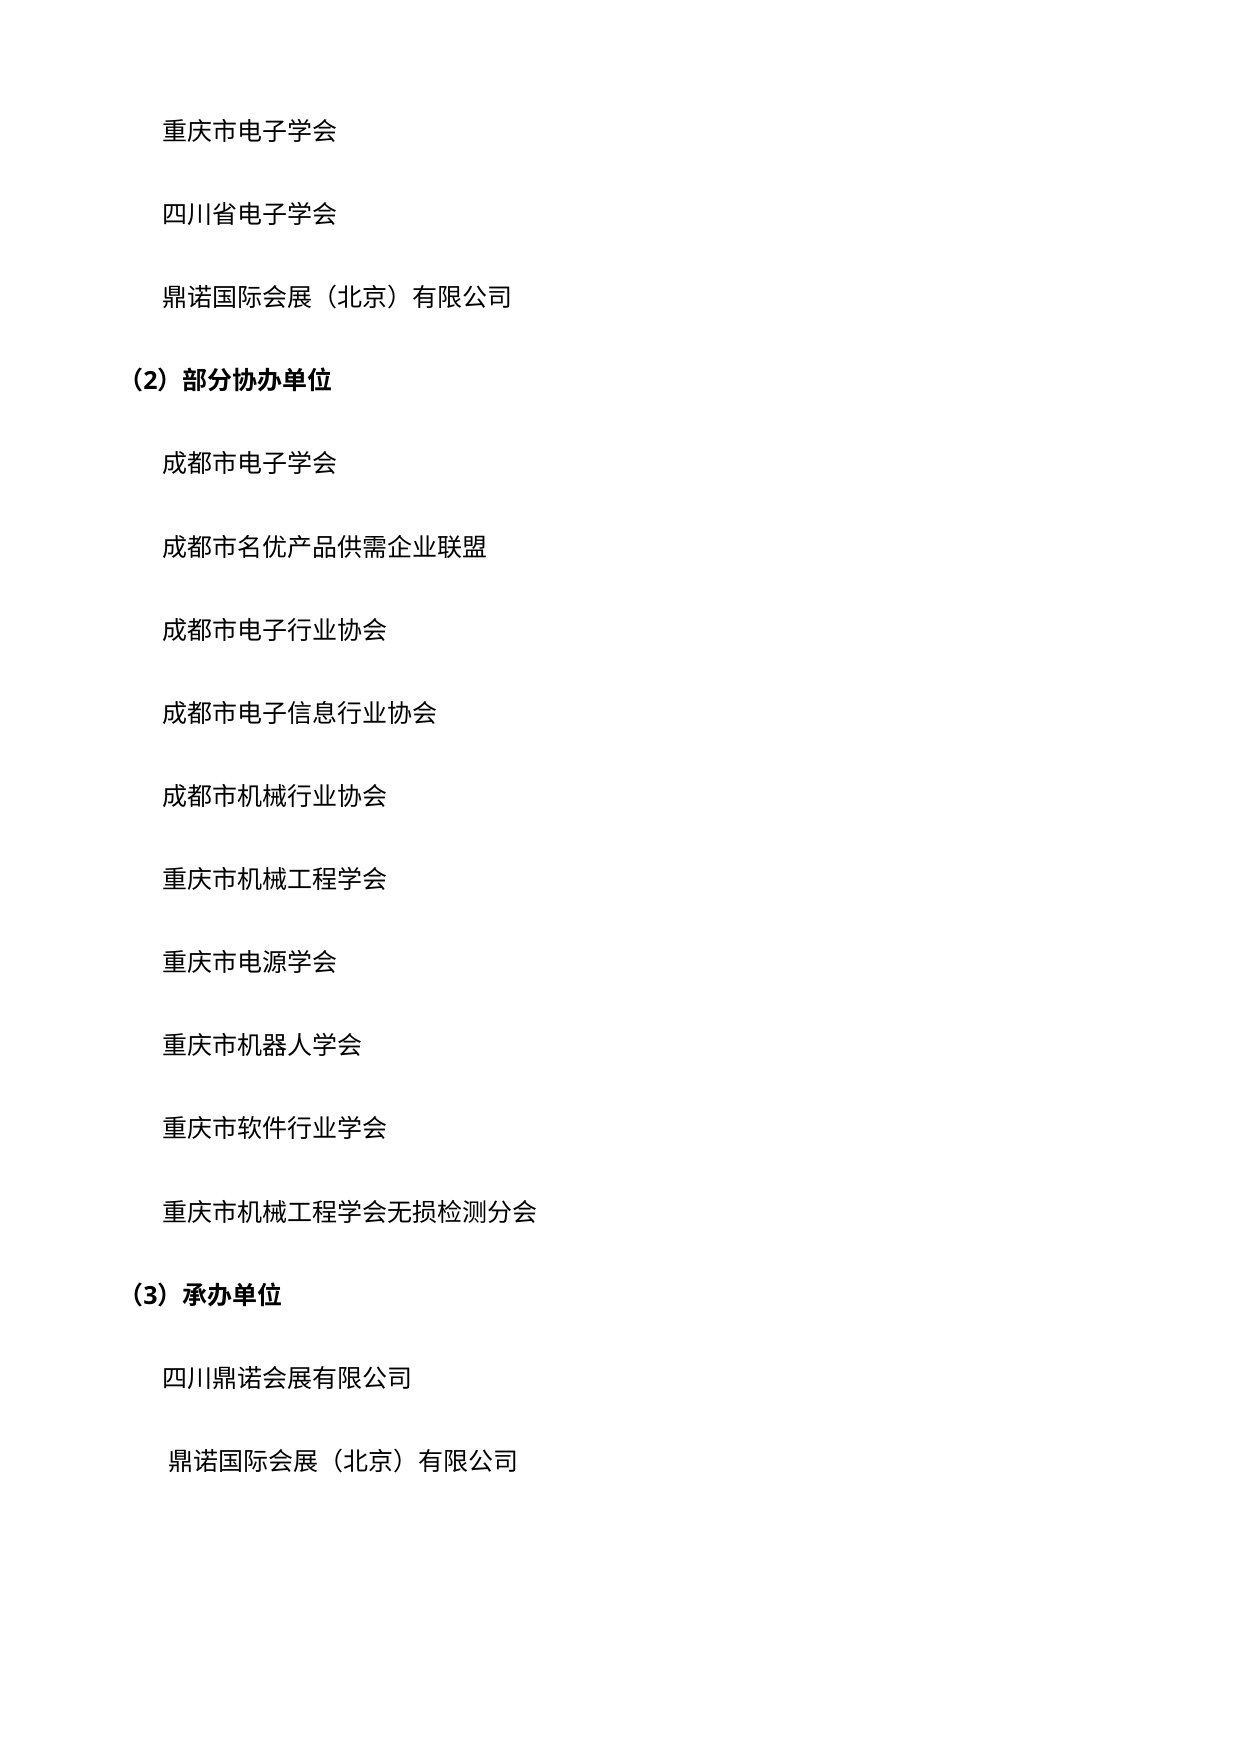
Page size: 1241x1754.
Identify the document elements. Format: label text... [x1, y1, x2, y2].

text 重庆市电源学会 [118, 928, 1122, 993]
list 部分协办单位 [118, 346, 1122, 411]
text 成都市名优产品供需企业联盟 [118, 513, 1122, 578]
text 成都市电子学会 [118, 429, 1122, 494]
text 重庆市软件行业学会 [118, 1094, 1122, 1159]
text 四川省电子学会 [118, 180, 1122, 245]
text 重庆市电子学会 [118, 97, 1122, 162]
list 重庆市机械工程学会无损检测分会 [118, 1178, 1122, 1243]
text 成都市机械行业协会 [118, 762, 1122, 827]
text 鼎诺国际会展（北京）有限公司 [118, 263, 1122, 328]
text 成都市电子信息行业协会 [118, 679, 1122, 744]
text 重庆市机器人学会 [118, 1011, 1122, 1076]
text 重庆市机械工程学会 [118, 845, 1122, 910]
text （3）承办单位 [118, 1261, 1122, 1326]
text 鼎诺国际会展（北京）有限公司 [118, 1427, 1122, 1492]
text 成都市电子行业协会 [118, 596, 1122, 661]
text 四川鼎诺会展有限公司 [118, 1344, 1122, 1409]
